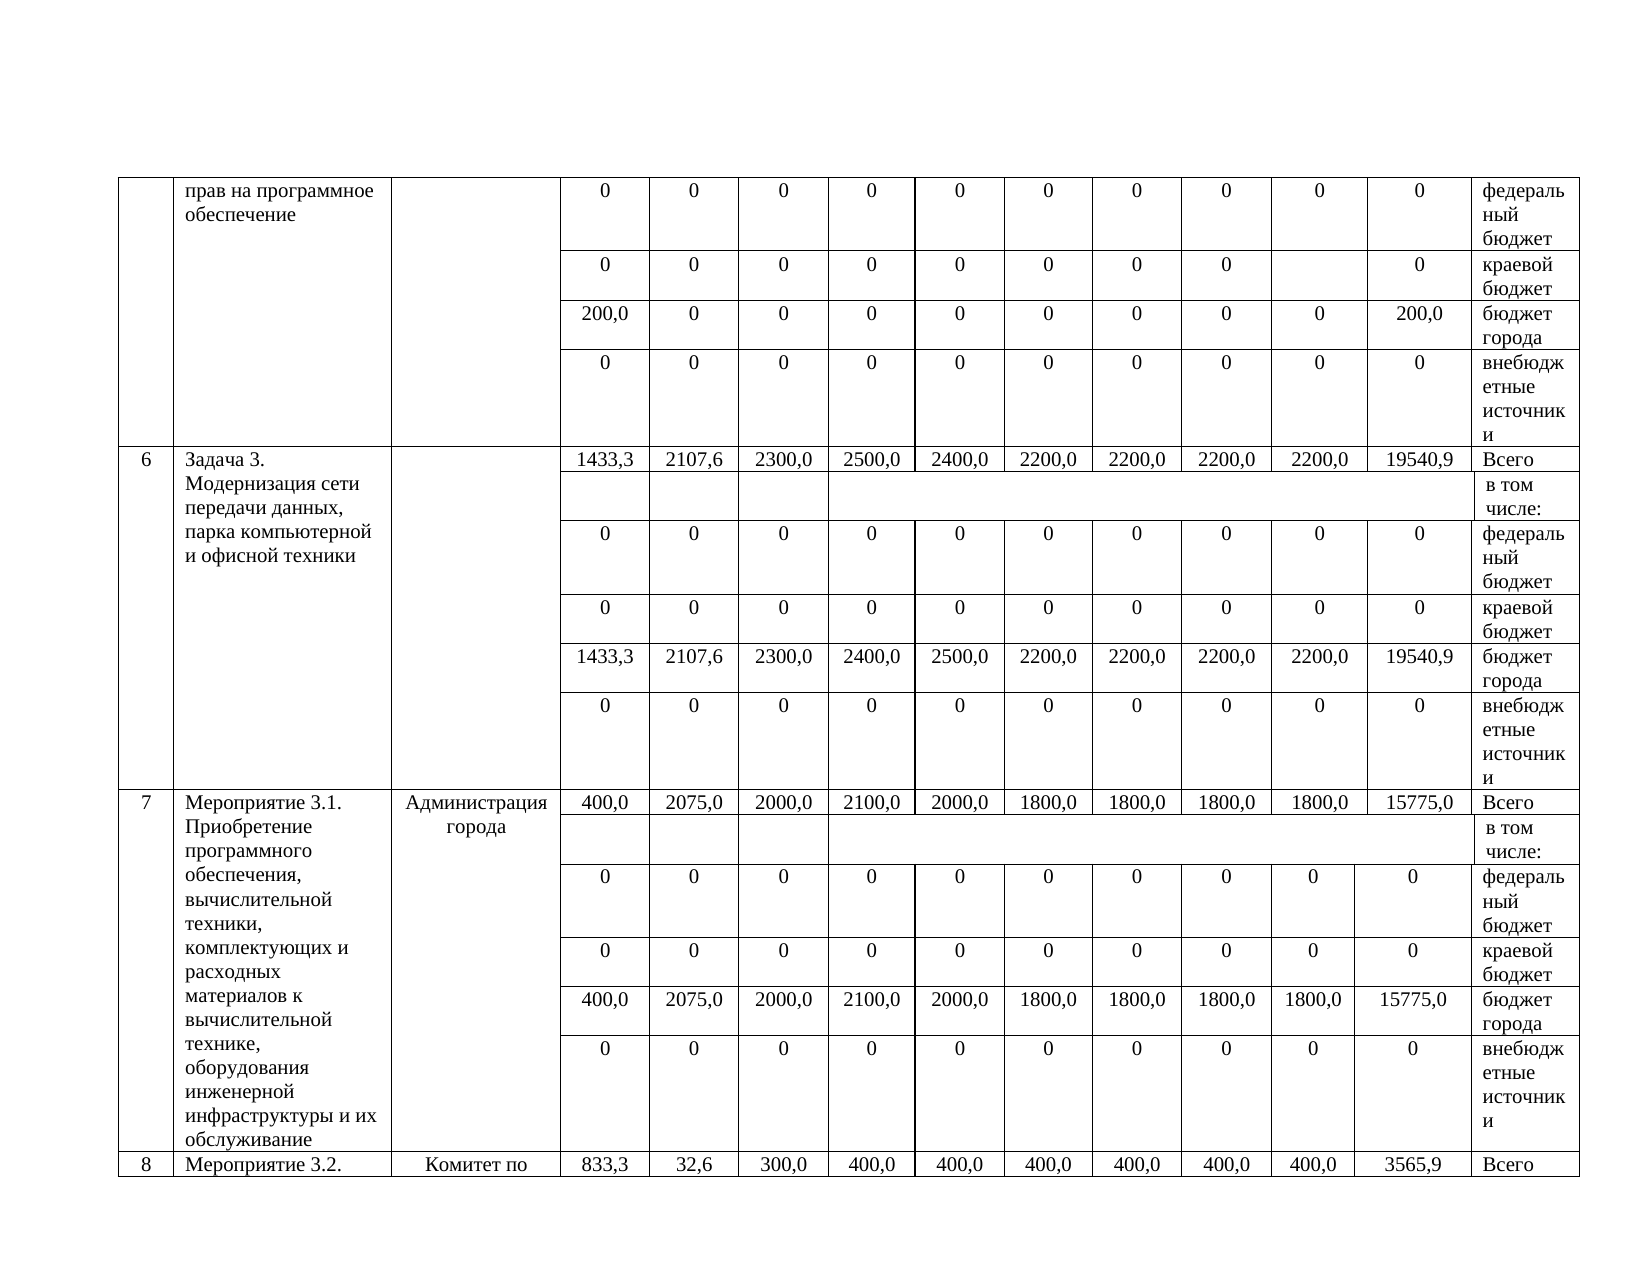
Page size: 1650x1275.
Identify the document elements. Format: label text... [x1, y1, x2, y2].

table_cell 0 [1272, 865, 1354, 937]
table_cell 1800,0 [1182, 987, 1271, 1035]
table_cell 0 [1272, 595, 1367, 643]
table_cell 0 [1182, 301, 1271, 349]
table_cell 1800,0 [1093, 987, 1181, 1035]
table_cell 0 [561, 251, 649, 299]
table_cell 0 [739, 301, 828, 349]
table_cell 0 [1093, 521, 1181, 593]
table_cell 1800,0 [1093, 790, 1181, 814]
table_cell 0 [650, 595, 738, 643]
table_cell 0 [916, 938, 1004, 986]
table_cell 0 [1272, 521, 1367, 593]
table_cell 0 [1272, 693, 1367, 789]
table_cell 300,0 [739, 1152, 828, 1176]
table_cell 0 [1368, 521, 1471, 593]
table_cell 0 [1182, 865, 1271, 937]
table_cell [739, 815, 828, 863]
table_cell бюджет города [1472, 301, 1579, 349]
table_cell 2075,0 [650, 987, 738, 1035]
table_cell 0 [829, 251, 914, 299]
table_cell 0 [1182, 521, 1271, 593]
table_cell 400,0 [916, 1152, 1004, 1176]
table_cell 0 [739, 251, 828, 299]
table_cell 0 [1272, 301, 1367, 349]
table_cell 0 [1182, 938, 1271, 986]
table_cell 0 [916, 251, 1004, 299]
table_cell краевой бюджет [1472, 595, 1579, 643]
table_cell 2000,0 [916, 987, 1004, 1035]
table_cell 0 [829, 1036, 914, 1151]
table_cell 400,0 [1182, 1152, 1271, 1176]
table_cell 0 [739, 938, 828, 986]
table_cell 2200,0 [1182, 644, 1271, 692]
table_cell 2000,0 [739, 987, 828, 1035]
table_cell 2107,6 [650, 447, 738, 471]
table_cell 0 [739, 178, 828, 250]
table_cell 0 [561, 693, 649, 789]
table_cell 0 [650, 865, 738, 937]
table_cell внебюджетные источники [1472, 693, 1579, 789]
table_cell 0 [739, 865, 828, 937]
table_cell 2200,0 [1272, 644, 1367, 692]
table_cell 0 [1005, 865, 1092, 937]
table_cell в том числе: [1475, 472, 1579, 520]
table_cell 19540,9 [1368, 644, 1471, 692]
table_cell 0 [916, 301, 1004, 349]
table_cell 0 [739, 350, 828, 446]
table_cell 0 [1368, 595, 1471, 643]
table_cell 15775,0 [1355, 987, 1471, 1035]
table_cell внебюджетные источники [1472, 350, 1579, 446]
table_cell 0 [1005, 251, 1092, 299]
table_cell 2300,0 [739, 644, 828, 692]
table_cell 400,0 [1093, 1152, 1181, 1176]
table_cell 1433,3 [561, 447, 649, 471]
table_cell 0 [1272, 350, 1367, 446]
table_cell 0 [561, 521, 649, 593]
table_cell 0 [916, 350, 1004, 446]
table_cell 0 [739, 1036, 828, 1151]
table_cell 0 [916, 1036, 1004, 1151]
table_cell 0 [829, 938, 914, 986]
table_cell 0 [1182, 350, 1271, 446]
table_cell внебюджетные источники [1472, 1036, 1579, 1151]
table_cell 0 [1005, 1036, 1092, 1151]
table_cell 19540,9 [1368, 447, 1471, 471]
table_cell 0 [1093, 251, 1181, 299]
table_cell 200,0 [1368, 301, 1471, 349]
table_cell 0 [1355, 1036, 1471, 1151]
table_cell 0 [650, 178, 738, 250]
table_cell 0 [1093, 350, 1181, 446]
table_cell 0 [1182, 251, 1271, 299]
table_cell 0 [1093, 1036, 1181, 1151]
table_cell 1800,0 [1272, 790, 1367, 814]
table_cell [392, 1152, 560, 1176]
table_cell Администрация города [392, 790, 560, 1151]
table_cell Задача 3. Модернизация сети передачи данных, парка компьютерной и офисной техники [174, 447, 391, 789]
table_cell [650, 472, 738, 520]
table_cell 0 [1272, 1036, 1354, 1151]
table_cell 0 [739, 521, 828, 593]
table_cell [650, 815, 738, 863]
table_cell 1800,0 [1005, 987, 1092, 1035]
table_cell 0 [561, 1036, 649, 1151]
table_cell 833,3 [561, 1152, 649, 1176]
table_cell 0 [561, 865, 649, 937]
table_cell 0 [916, 521, 1004, 593]
table_cell 0 [739, 595, 828, 643]
table_cell 0 [561, 178, 649, 250]
table_cell 400,0 [829, 1152, 914, 1176]
table_cell 0 [1005, 178, 1092, 250]
table_cell краевой бюджет [1472, 938, 1579, 986]
table_cell 0 [1093, 595, 1181, 643]
table_cell 0 [829, 595, 914, 643]
table_cell 0 [650, 301, 738, 349]
table_cell 400,0 [1272, 1152, 1354, 1176]
table_cell 2100,0 [829, 790, 914, 814]
table_cell 0 [916, 693, 1004, 789]
table_cell 400,0 [561, 987, 649, 1035]
table_cell Всего [1472, 447, 1579, 471]
table_cell 0 [561, 350, 649, 446]
table_cell 0 [561, 595, 649, 643]
table_cell 2200,0 [1182, 447, 1271, 471]
table_cell 1433,3 [561, 644, 649, 692]
table_cell 0 [829, 693, 914, 789]
table_cell 400,0 [561, 790, 649, 814]
table_cell 0 [1368, 350, 1471, 446]
table_cell 0 [561, 938, 649, 986]
table_cell 0 [739, 693, 828, 789]
table_cell 0 [916, 178, 1004, 250]
table_cell 2100,0 [829, 987, 914, 1035]
table_cell 0 [1182, 693, 1271, 789]
table_cell 0 [650, 251, 738, 299]
table_cell 0 [829, 178, 914, 250]
table_cell [392, 447, 560, 789]
table_cell Мероприятие 3.1. Приобретение программного обеспечения, вычислительной техники, комплектующих и расходных материалов к вычислительной технике, оборудования инженерной инфраструктуры и их обслуживание [174, 790, 391, 1151]
table_cell 0 [1355, 865, 1471, 937]
table_cell 0 [1005, 938, 1092, 986]
table_cell 2400,0 [829, 644, 914, 692]
table_cell 0 [1368, 251, 1471, 299]
table_cell бюджет города [1472, 644, 1579, 692]
table_cell краевой бюджет [1472, 251, 1579, 299]
table_cell 0 [1182, 1036, 1271, 1151]
table_cell 0 [1093, 865, 1181, 937]
table_cell [739, 472, 828, 520]
table_cell 0 [1368, 178, 1471, 250]
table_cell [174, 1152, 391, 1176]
table_cell 0 [1005, 595, 1092, 643]
table_cell 0 [1005, 301, 1092, 349]
table_cell 3565,9 [1355, 1152, 1471, 1176]
table_cell 0 [1005, 350, 1092, 446]
table_cell [829, 815, 1474, 863]
table_cell 1800,0 [1182, 790, 1271, 814]
table_cell 2300,0 [739, 447, 828, 471]
table_cell 8 [119, 1152, 173, 1176]
table_cell 1800,0 [1005, 790, 1092, 814]
table_cell бюджет города [1472, 987, 1579, 1035]
table_cell 0 [829, 865, 914, 937]
table_cell 2075,0 [650, 790, 738, 814]
table_cell федеральный бюджет [1472, 865, 1579, 937]
table_cell Всего [1472, 790, 1579, 814]
table_cell Всего [1472, 1152, 1579, 1176]
table_cell 0 [650, 1036, 738, 1151]
table_cell в том числе: [1475, 815, 1579, 863]
table_cell 7 [119, 790, 173, 1151]
table_cell федеральный бюджет [1472, 178, 1579, 250]
table_cell [561, 472, 649, 520]
table_cell 2200,0 [1005, 447, 1092, 471]
table_cell 0 [1005, 521, 1092, 593]
table_cell 200,0 [561, 301, 649, 349]
table_cell 0 [1093, 301, 1181, 349]
table_cell 2400,0 [916, 447, 1004, 471]
table_cell 2000,0 [739, 790, 828, 814]
table_cell 0 [1005, 693, 1092, 789]
table_cell 0 [650, 350, 738, 446]
table_cell 0 [1182, 178, 1271, 250]
table_cell 2107,6 [650, 644, 738, 692]
table_cell 0 [650, 693, 738, 789]
table_cell 0 [1093, 178, 1181, 250]
table_cell 0 [829, 350, 914, 446]
table_cell 32,6 [650, 1152, 738, 1176]
table_cell [561, 815, 649, 863]
table_cell 2200,0 [1272, 447, 1367, 471]
table_cell 2200,0 [1005, 644, 1092, 692]
table_cell 0 [829, 521, 914, 593]
table_cell 1800,0 [1272, 987, 1354, 1035]
table_cell 15775,0 [1368, 790, 1471, 814]
table_cell 0 [1272, 938, 1354, 986]
table_cell 0 [1182, 595, 1271, 643]
table_cell 2500,0 [916, 644, 1004, 692]
table_cell 2500,0 [829, 447, 914, 471]
table_cell 0 [1368, 693, 1471, 789]
table_cell 400,0 [1005, 1152, 1092, 1176]
table_cell федеральный бюджет [1472, 521, 1579, 593]
table_cell 0 [829, 301, 914, 349]
table_cell 2200,0 [1093, 644, 1181, 692]
table_cell [1272, 251, 1367, 299]
table_cell 2200,0 [1093, 447, 1181, 471]
table_cell 6 [119, 447, 173, 789]
table_cell [829, 472, 1474, 520]
table_cell 0 [1355, 938, 1471, 986]
table_cell 0 [650, 521, 738, 593]
table_cell 2000,0 [916, 790, 1004, 814]
table_cell 0 [916, 865, 1004, 937]
table_cell 0 [650, 938, 738, 986]
table_cell 0 [916, 595, 1004, 643]
table_cell 0 [1093, 693, 1181, 789]
table_cell 0 [1093, 938, 1181, 986]
table_cell 0 [1272, 178, 1367, 250]
